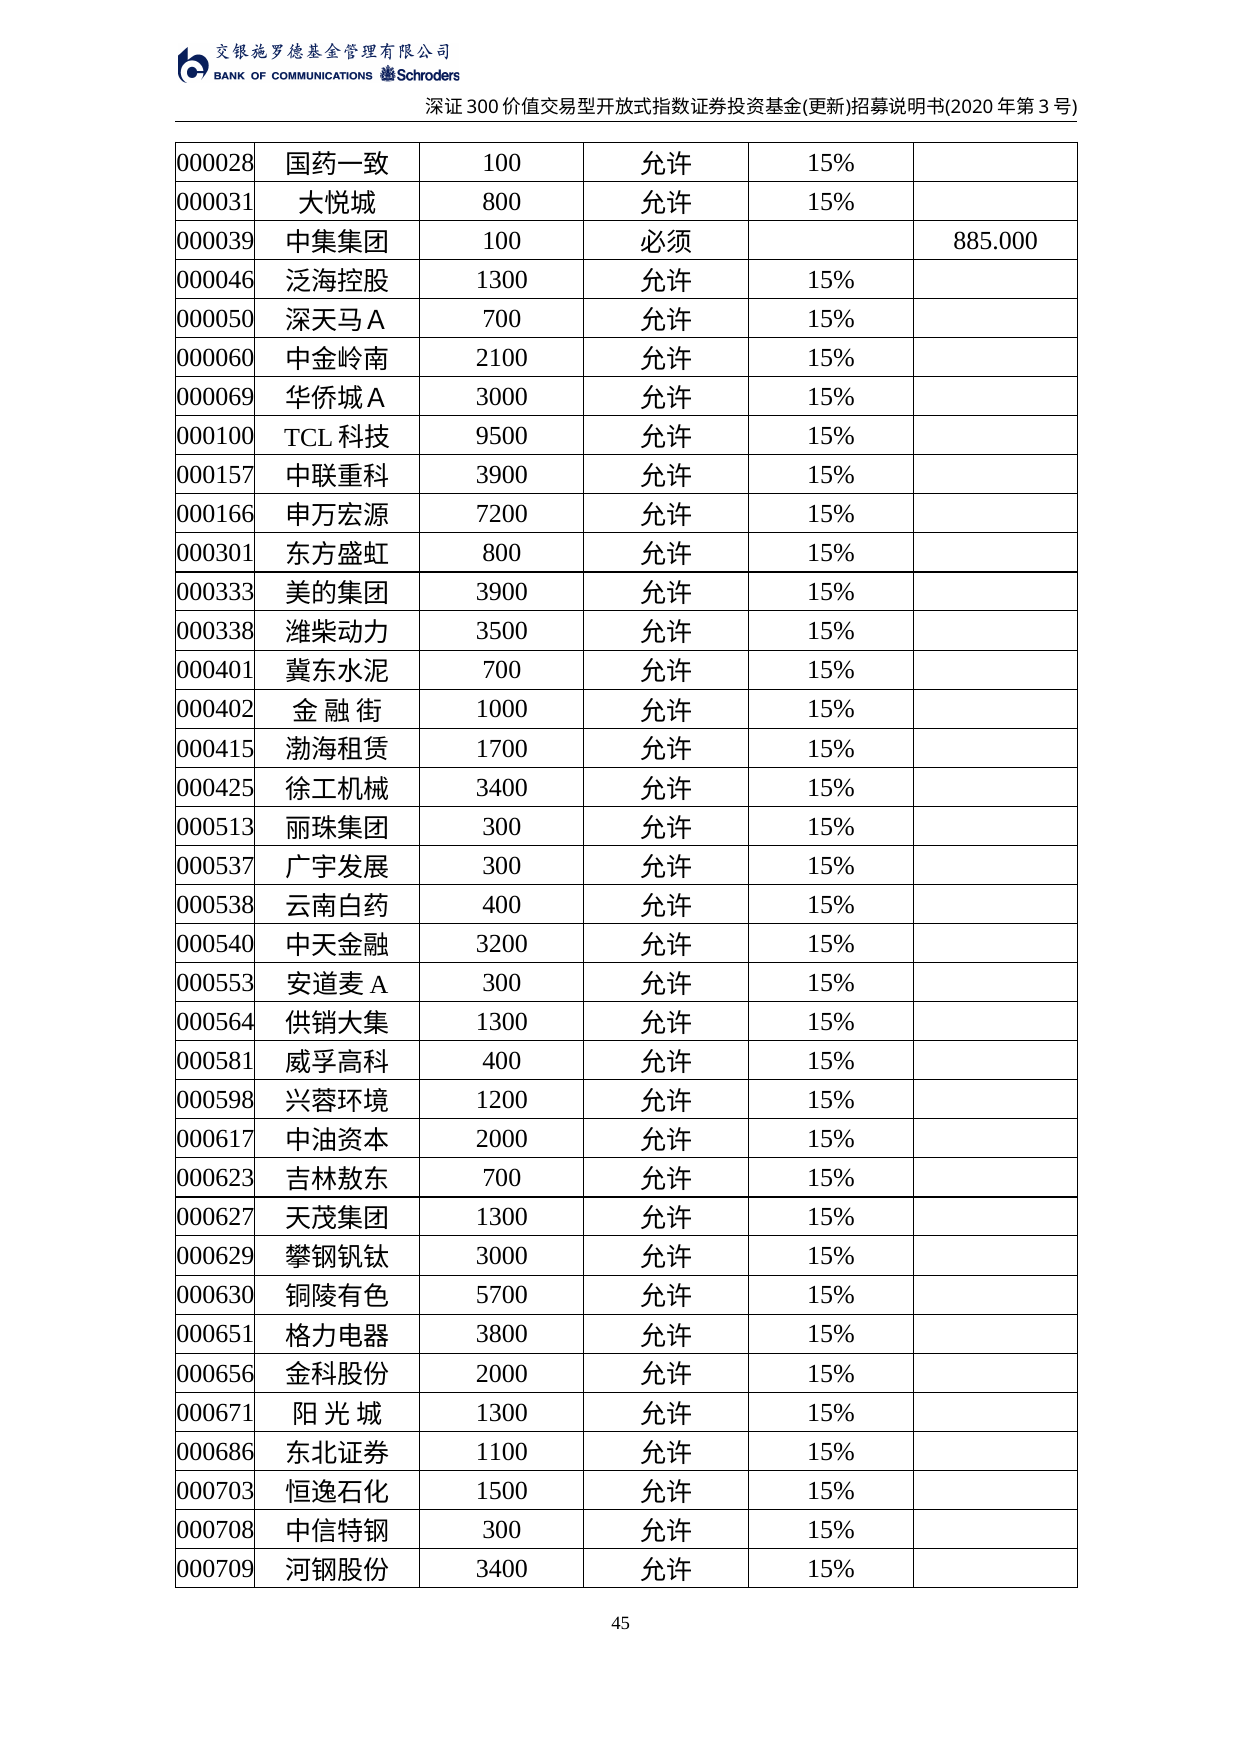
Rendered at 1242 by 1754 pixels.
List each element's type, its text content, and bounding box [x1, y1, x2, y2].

table_cell [914, 846, 1077, 884]
table_cell 000060 [176, 338, 254, 376]
table_cell [914, 924, 1077, 962]
table_cell 15% [749, 729, 913, 767]
table_cell 300 [420, 1510, 583, 1548]
table_cell 阳 光 城 [255, 1393, 419, 1431]
table_cell [914, 807, 1077, 845]
table_cell 800 [420, 533, 583, 571]
table_cell 允许 [584, 651, 748, 688]
table_cell 允许 [584, 1549, 748, 1587]
table_cell 000553 [176, 963, 254, 1001]
table_cell 允许 [584, 1236, 748, 1274]
table_cell 大悦城 [255, 182, 419, 220]
table_cell [914, 1432, 1077, 1470]
table_cell 金科股份 [255, 1354, 419, 1392]
table_cell 15% [749, 1236, 913, 1274]
table_cell [914, 338, 1077, 376]
table_cell 15% [749, 416, 913, 454]
table_cell 15% [749, 533, 913, 571]
table_cell 000629 [176, 1236, 254, 1274]
table_cell 15% [749, 338, 913, 376]
table_cell 15% [749, 260, 913, 298]
table_cell 15% [749, 690, 913, 728]
table_cell 3500 [420, 611, 583, 649]
table_cell 15% [749, 1002, 913, 1040]
table_cell 1100 [420, 1432, 583, 1470]
table_cell [914, 1041, 1077, 1079]
table_cell 中金岭南 [255, 338, 419, 376]
table_cell 允许 [584, 416, 748, 454]
table_cell 000651 [176, 1315, 254, 1353]
table_cell [914, 885, 1077, 923]
table_cell 渤海租赁 [255, 729, 419, 767]
table_cell 中天金融 [255, 924, 419, 962]
table_cell 允许 [584, 1276, 748, 1313]
table_cell [914, 1549, 1077, 1587]
table_cell 100 [420, 221, 583, 259]
table_cell 000069 [176, 377, 254, 415]
table_cell 允许 [584, 182, 748, 220]
table_cell 中油资本 [255, 1119, 419, 1157]
table_cell 700 [420, 1158, 583, 1196]
table_cell [914, 1002, 1077, 1040]
table_cell 000333 [176, 573, 254, 610]
table_cell 1500 [420, 1471, 583, 1509]
table_cell 000513 [176, 807, 254, 845]
table_cell 15% [749, 611, 913, 649]
table_cell 9500 [420, 416, 583, 454]
table_cell 允许 [584, 573, 748, 610]
table_cell 100 [420, 143, 583, 181]
table_cell 美的集团 [255, 573, 419, 610]
table_cell [914, 1198, 1077, 1235]
table_cell 允许 [584, 1510, 748, 1548]
table_cell 15% [749, 651, 913, 688]
table_cell [914, 651, 1077, 688]
table_cell 000627 [176, 1198, 254, 1235]
table_cell 000540 [176, 924, 254, 962]
table_cell 允许 [584, 143, 748, 181]
table_cell 1200 [420, 1080, 583, 1118]
table_cell 东方盛虹 [255, 533, 419, 571]
table_cell 允许 [584, 299, 748, 337]
table_cell 恒逸石化 [255, 1471, 419, 1509]
table_cell 15% [749, 299, 913, 337]
table_cell [914, 963, 1077, 1001]
table_cell 400 [420, 885, 583, 923]
table_cell 供销大集 [255, 1002, 419, 1040]
table_cell 允许 [584, 768, 748, 806]
table_cell 000538 [176, 885, 254, 923]
table_cell 15% [749, 143, 913, 181]
table_cell 700 [420, 299, 583, 337]
table_cell 885.000 [914, 221, 1077, 259]
table_cell [914, 1510, 1077, 1548]
table_cell 000709 [176, 1549, 254, 1587]
table_cell 2000 [420, 1119, 583, 1157]
table_cell 15% [749, 1510, 913, 1548]
table_cell 1300 [420, 1002, 583, 1040]
table_cell 允许 [584, 611, 748, 649]
table_cell 兴蓉环境 [255, 1080, 419, 1118]
table_cell 000166 [176, 494, 254, 532]
table_cell 云南白药 [255, 885, 419, 923]
table_cell [914, 1276, 1077, 1313]
table_cell 允许 [584, 1315, 748, 1353]
table_cell 2000 [420, 1354, 583, 1392]
table_cell 15% [749, 1315, 913, 1353]
table_cell 000564 [176, 1002, 254, 1040]
table_cell 允许 [584, 1158, 748, 1196]
table_cell 15% [749, 846, 913, 884]
table_cell 华侨城Ａ [255, 377, 419, 415]
table_cell 安道麦A [255, 963, 419, 1001]
table_cell 泛海控股 [255, 260, 419, 298]
table_cell TCL科技 [255, 416, 419, 454]
table_cell 允许 [584, 885, 748, 923]
table_cell [914, 494, 1077, 532]
table_cell [914, 1393, 1077, 1431]
table_cell 300 [420, 963, 583, 1001]
table_cell 中信特钢 [255, 1510, 419, 1548]
table_cell 允许 [584, 1393, 748, 1431]
table_cell 800 [420, 182, 583, 220]
table_cell 15% [749, 1119, 913, 1157]
table_cell 1700 [420, 729, 583, 767]
table_cell 15% [749, 1393, 913, 1431]
picture [178, 43, 460, 83]
table_cell [914, 1119, 1077, 1157]
table_cell [914, 533, 1077, 571]
table_cell [914, 1158, 1077, 1196]
table_cell 允许 [584, 533, 748, 571]
table_cell 允许 [584, 924, 748, 962]
table_cell 000671 [176, 1393, 254, 1431]
table_cell 000415 [176, 729, 254, 767]
table_cell 1000 [420, 690, 583, 728]
table_cell 000039 [176, 221, 254, 259]
table_cell 000537 [176, 846, 254, 884]
table_cell 中集集团 [255, 221, 419, 259]
table_cell 000686 [176, 1432, 254, 1470]
table_cell 国药一致 [255, 143, 419, 181]
table_cell 3800 [420, 1315, 583, 1353]
table_cell 允许 [584, 1432, 748, 1470]
table_cell 400 [420, 1041, 583, 1079]
table_cell 允许 [584, 1471, 748, 1509]
table_cell 000028 [176, 143, 254, 181]
table_cell 000656 [176, 1354, 254, 1392]
table_cell 2100 [420, 338, 583, 376]
table_cell 15% [749, 1158, 913, 1196]
table_cell [749, 221, 913, 259]
table_cell 允许 [584, 1002, 748, 1040]
table_cell 000598 [176, 1080, 254, 1118]
table_cell 15% [749, 182, 913, 220]
table_cell 允许 [584, 377, 748, 415]
table_cell 广宇发展 [255, 846, 419, 884]
table_cell 000338 [176, 611, 254, 649]
table_cell 000301 [176, 533, 254, 571]
table_cell 威孚高科 [255, 1041, 419, 1079]
table_cell 河钢股份 [255, 1549, 419, 1587]
table_cell 格力电器 [255, 1315, 419, 1353]
table_cell [914, 729, 1077, 767]
table_cell 攀钢钒钛 [255, 1236, 419, 1274]
table_cell [914, 573, 1077, 610]
table_cell 允许 [584, 260, 748, 298]
table_cell 000401 [176, 651, 254, 688]
table_cell 15% [749, 1041, 913, 1079]
table_cell 15% [749, 963, 913, 1001]
table_cell 1300 [420, 260, 583, 298]
table_cell 000581 [176, 1041, 254, 1079]
table_cell 必须 [584, 221, 748, 259]
table_cell [914, 1315, 1077, 1353]
table_cell 300 [420, 807, 583, 845]
table_cell 15% [749, 1354, 913, 1392]
table_cell 冀东水泥 [255, 651, 419, 688]
table_cell 15% [749, 1549, 913, 1587]
table_cell 15% [749, 1198, 913, 1235]
table_cell [914, 768, 1077, 806]
table_cell 3000 [420, 1236, 583, 1274]
table_cell 3400 [420, 768, 583, 806]
table_cell 吉林敖东 [255, 1158, 419, 1196]
table_cell [914, 611, 1077, 649]
table_cell 3900 [420, 573, 583, 610]
table_cell 7200 [420, 494, 583, 532]
table_cell 深天马Ａ [255, 299, 419, 337]
table_cell 000402 [176, 690, 254, 728]
table_cell 15% [749, 885, 913, 923]
table_cell [914, 182, 1077, 220]
table_cell 15% [749, 1080, 913, 1118]
table_cell 15% [749, 807, 913, 845]
table_cell [914, 299, 1077, 337]
table_cell 允许 [584, 807, 748, 845]
table_cell 000630 [176, 1276, 254, 1313]
table_cell 允许 [584, 1198, 748, 1235]
table_cell 东北证券 [255, 1432, 419, 1470]
table_cell 15% [749, 1471, 913, 1509]
table_cell 允许 [584, 338, 748, 376]
table_cell 15% [749, 494, 913, 532]
table_cell 000623 [176, 1158, 254, 1196]
table_cell [914, 1354, 1077, 1392]
table_cell 000703 [176, 1471, 254, 1509]
table_cell 700 [420, 651, 583, 688]
table_cell 1300 [420, 1198, 583, 1235]
table_cell 徐工机械 [255, 768, 419, 806]
table_cell 000157 [176, 455, 254, 493]
table_cell 15% [749, 377, 913, 415]
table_cell 潍柴动力 [255, 611, 419, 649]
table_cell 3200 [420, 924, 583, 962]
table_cell 金 融 街 [255, 690, 419, 728]
table_cell 3900 [420, 455, 583, 493]
table_cell 5700 [420, 1276, 583, 1313]
table_cell 000708 [176, 1510, 254, 1548]
table_cell [914, 1080, 1077, 1118]
table_cell 15% [749, 455, 913, 493]
table_cell 000100 [176, 416, 254, 454]
table_cell 允许 [584, 1080, 748, 1118]
table_cell [914, 416, 1077, 454]
table_cell 允许 [584, 690, 748, 728]
table_cell 铜陵有色 [255, 1276, 419, 1313]
table_cell [914, 143, 1077, 181]
table_cell 000617 [176, 1119, 254, 1157]
table_cell 300 [420, 846, 583, 884]
table_cell 000425 [176, 768, 254, 806]
table_cell 15% [749, 1276, 913, 1313]
table_cell [914, 260, 1077, 298]
table_cell [914, 690, 1077, 728]
table_cell 允许 [584, 455, 748, 493]
table_cell 3000 [420, 377, 583, 415]
table_cell 000050 [176, 299, 254, 337]
table_cell 15% [749, 573, 913, 610]
table_cell 000031 [176, 182, 254, 220]
table_cell 15% [749, 1432, 913, 1470]
table_cell 中联重科 [255, 455, 419, 493]
table_cell [914, 1236, 1077, 1274]
table_cell 15% [749, 924, 913, 962]
table_cell [914, 455, 1077, 493]
table_cell 允许 [584, 729, 748, 767]
table_cell 允许 [584, 1354, 748, 1392]
table_cell 3400 [420, 1549, 583, 1587]
table_cell 允许 [584, 1119, 748, 1157]
table_cell 1300 [420, 1393, 583, 1431]
table_cell 允许 [584, 494, 748, 532]
table_cell [914, 1471, 1077, 1509]
table_cell 允许 [584, 1041, 748, 1079]
table_cell 000046 [176, 260, 254, 298]
table_cell 允许 [584, 963, 748, 1001]
table_cell 15% [749, 768, 913, 806]
table_cell 申万宏源 [255, 494, 419, 532]
table_cell [914, 377, 1077, 415]
table_cell 允许 [584, 846, 748, 884]
table_cell 丽珠集团 [255, 807, 419, 845]
table_cell 天茂集团 [255, 1198, 419, 1235]
